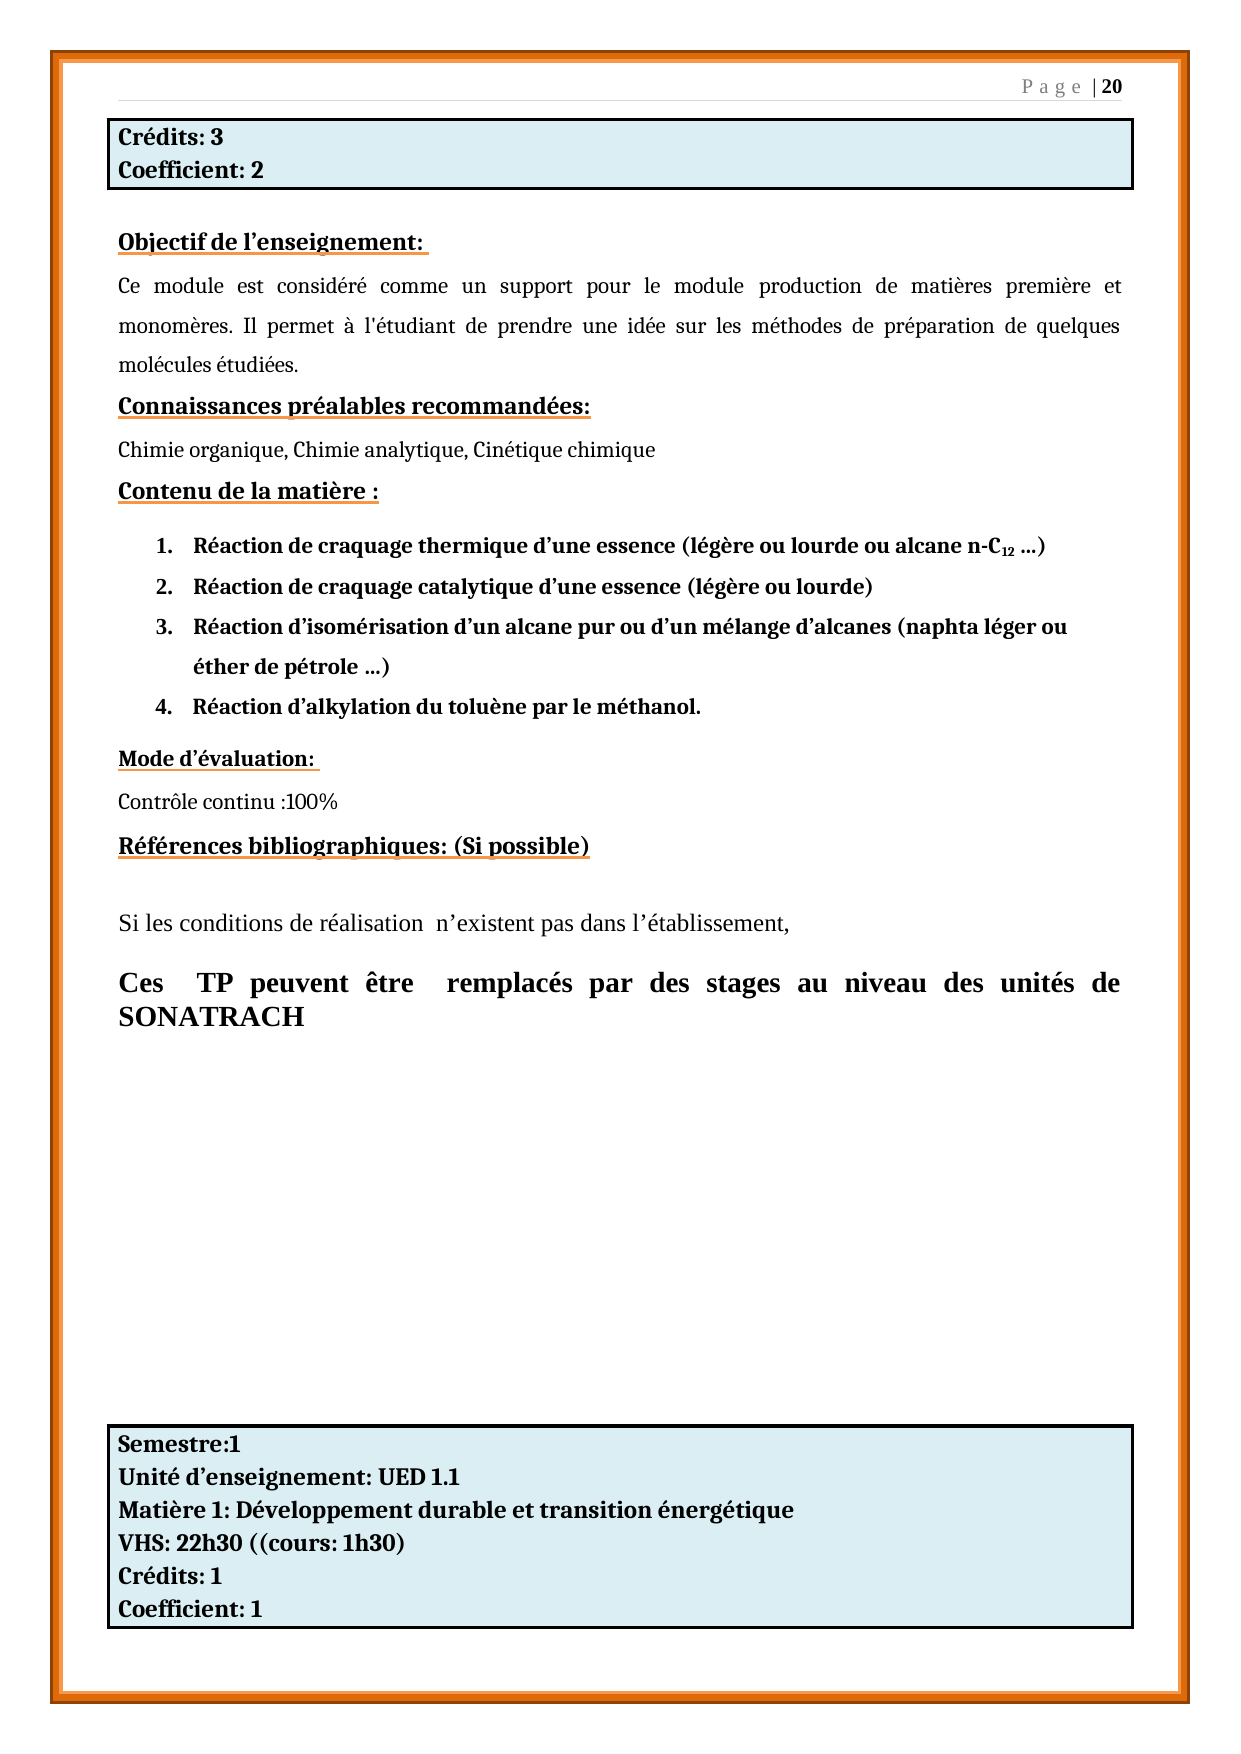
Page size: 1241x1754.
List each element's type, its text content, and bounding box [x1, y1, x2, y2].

text Coefficient: 1 [110, 1589, 1131, 1626]
text VHS: 22h30 ((cours: 1h30) [110, 1523, 1131, 1556]
text Mode d’évaluation: [118, 746, 1122, 773]
list Réaction d’isomérisation d’un alcane pur ou d’un mélange d’alcanes (naphta léger ou éther de pétrole …) [156, 613, 1122, 680]
text Objectif de l’enseignement: [118, 228, 1122, 256]
text Coefficient: 2 [110, 151, 1131, 187]
text Contrôle continu :100% [118, 789, 1122, 815]
text Matière 1: Développement durable et transition énergétique [110, 1490, 1131, 1523]
subtitle Contenu de la matière : [118, 477, 1122, 505]
text Connaissances préalables recommandées: [118, 392, 1122, 420]
text Ces TP peuvent être remplacés par des stages au niveau des unités de SONATRACH [118, 965, 1122, 1032]
text Chimie organique, Chimie analytique, Cinétique chimique [118, 437, 1047, 463]
text Ce module est considéré comme un support pour le module production de matières première et monomères. Il permet à l'étudiant de prendre une idée sur les méthodes de préparation de quelques molécules étudiées. [118, 273, 1122, 378]
text Crédits: 3 [110, 121, 1131, 151]
text Crédits: 1 [110, 1556, 1131, 1589]
text Si les conditions de réalisation n’existent pas dans l’établissement, [118, 908, 1122, 937]
text Unité d’enseignement: UED 1.1 [110, 1457, 1131, 1490]
text Semestre:1 [110, 1428, 1131, 1457]
list Réaction de craquage catalytique d’une essence (légère ou lourde) [156, 573, 1122, 600]
list Réaction d’alkylation du toluène par le méthanol. [155, 693, 1122, 720]
text Références bibliographiques: (Si possible) [118, 832, 1122, 860]
list Réaction de craquage thermique d’une essence (légère ou lourde ou alcane n-C12 …) [156, 532, 1122, 559]
